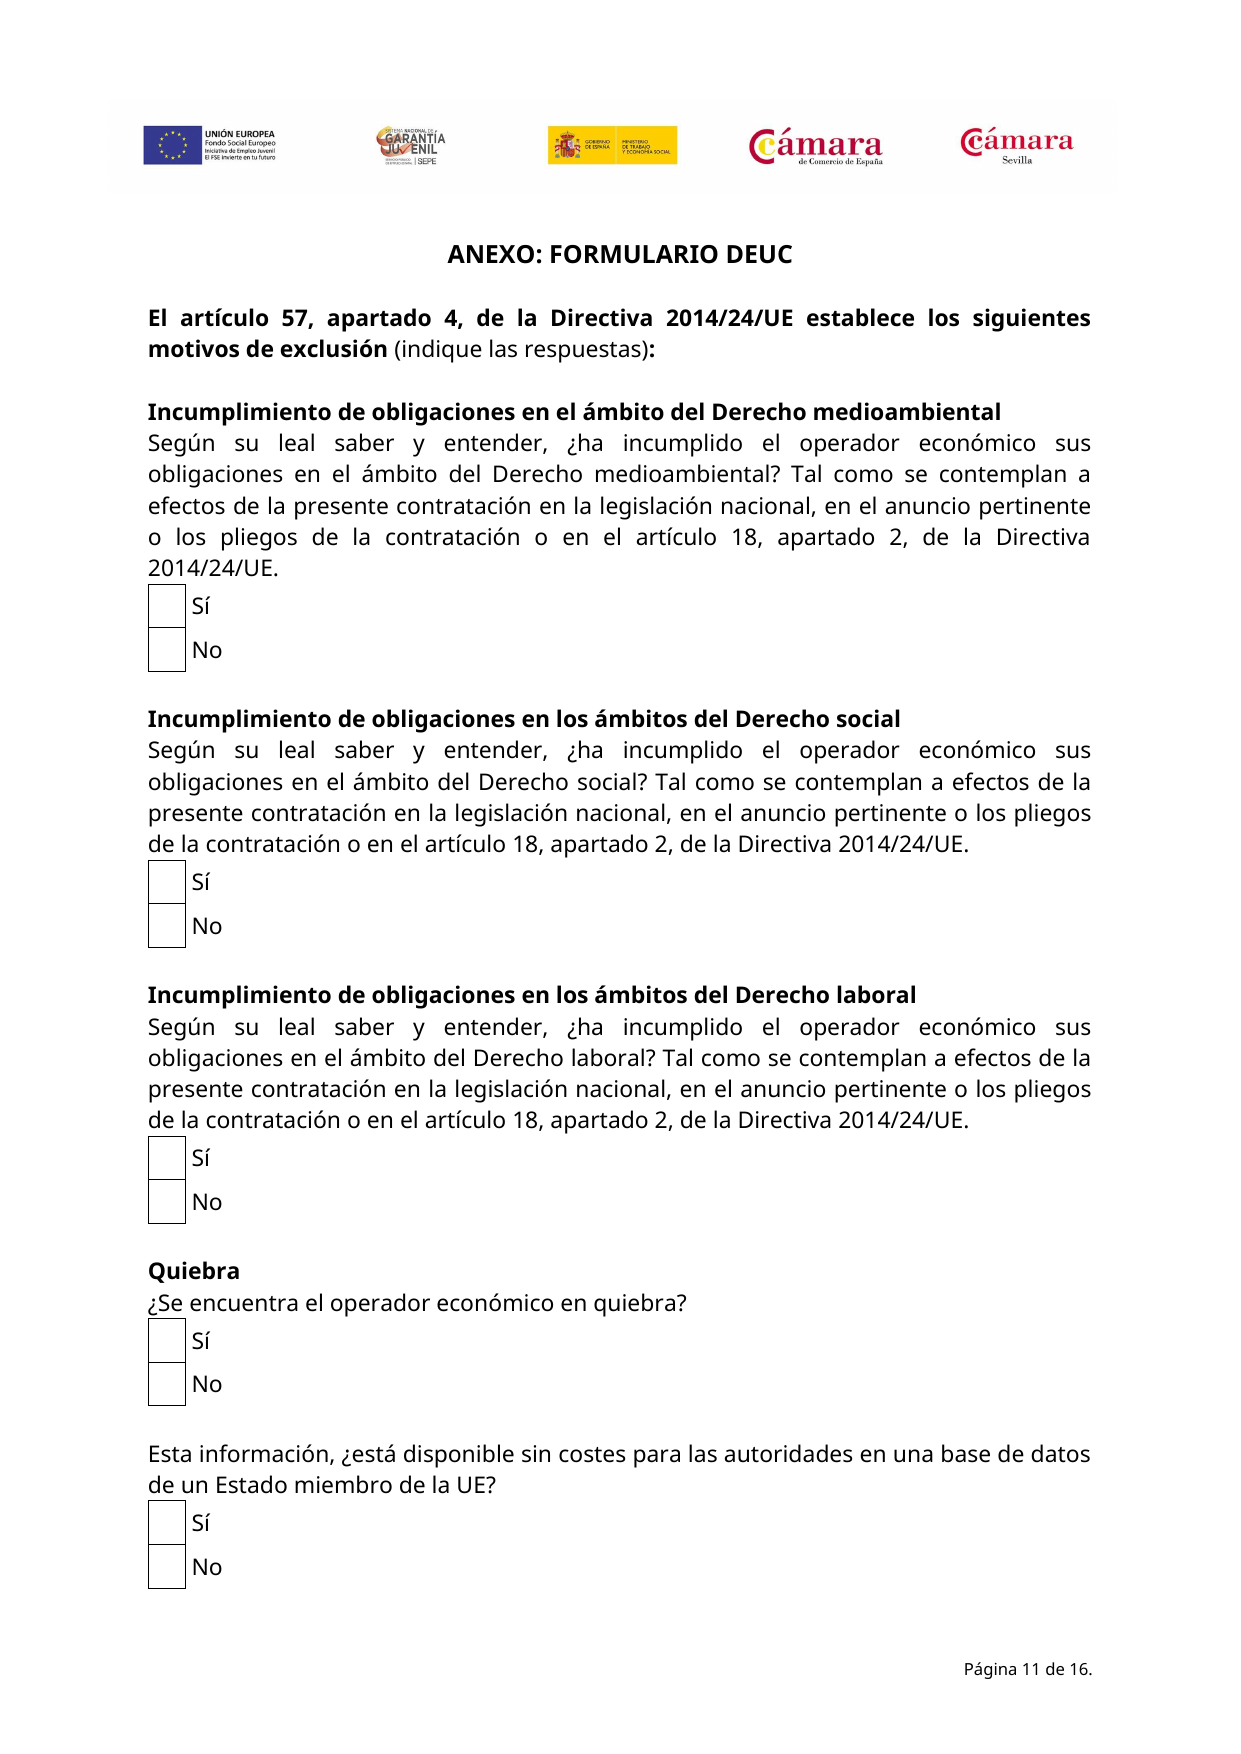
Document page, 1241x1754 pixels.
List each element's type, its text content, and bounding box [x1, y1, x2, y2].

text Según su leal saber y entender, ¿ha incumplido el operador económico sus obligaciones en el ámbito del Derecho social? Tal como se contemplan a efectos de la presente contratación en la legislación nacional, en el anuncio pertinente o los pliegos de la contratación o en el artículo 18, apartado 2, de la Directiva 2014/24/UE. [148, 734, 1092, 859]
table_header Sí [186, 860, 1093, 903]
text Incumplimiento de obligaciones en los ámbitos del Derecho social [148, 703, 1092, 734]
table_header [149, 1137, 185, 1179]
table_header [149, 1501, 185, 1544]
table_cell No [186, 903, 1093, 947]
text Quiebra [148, 1255, 1092, 1287]
picture [107, 97, 1118, 193]
table_cell [149, 1180, 185, 1223]
table_cell No [186, 1544, 1093, 1588]
table_header Sí [186, 584, 1093, 627]
table_header Sí [186, 1136, 1093, 1179]
table_cell [149, 1545, 185, 1588]
table_header [149, 861, 185, 903]
text Incumplimiento de obligaciones en los ámbitos del Derecho laboral [148, 979, 1092, 1011]
table_header [149, 585, 185, 627]
table_cell No [186, 627, 1093, 671]
table_cell [149, 1363, 185, 1405]
text Según su leal saber y entender, ¿ha incumplido el operador económico sus obligaciones en el ámbito del Derecho laboral? Tal como se contemplan a efectos de la presente contratación en la legislación nacional, en el anuncio pertinente o los pliegos de la contratación o en el artículo 18, apartado 2, de la Directiva 2014/24/UE. [148, 1011, 1092, 1136]
text Según su leal saber y entender, ¿ha incumplido el operador económico sus obligaciones en el ámbito del Derecho medioambiental? Tal como se contemplan a efectos de la presente contratación en la legislación nacional, en el anuncio pertinente o los pliegos de la contratación o en el artículo 18, apartado 2, de la Directiva 2014/24/UE. [148, 427, 1092, 583]
table_cell [149, 904, 185, 947]
table_cell No [186, 1179, 1093, 1223]
table_header Sí [186, 1318, 1093, 1362]
text Incumplimiento de obligaciones en el ámbito del Derecho medioambiental [148, 396, 1092, 427]
text ¿Se encuentra el operador económico en quiebra? [148, 1287, 1092, 1318]
table_header Sí [186, 1500, 1093, 1544]
table_cell No [186, 1362, 1093, 1405]
table_cell [149, 628, 185, 671]
text Esta información, ¿está disponible sin costes para las autoridades en una base de datos de un Estado miembro de la UE? [148, 1438, 1092, 1500]
table_header [149, 1319, 185, 1362]
text El artículo 57, apartado 4, de la Directiva 2014/24/UE establece los siguientes motivos de exclusión (indique las respuestas): [148, 302, 1092, 365]
